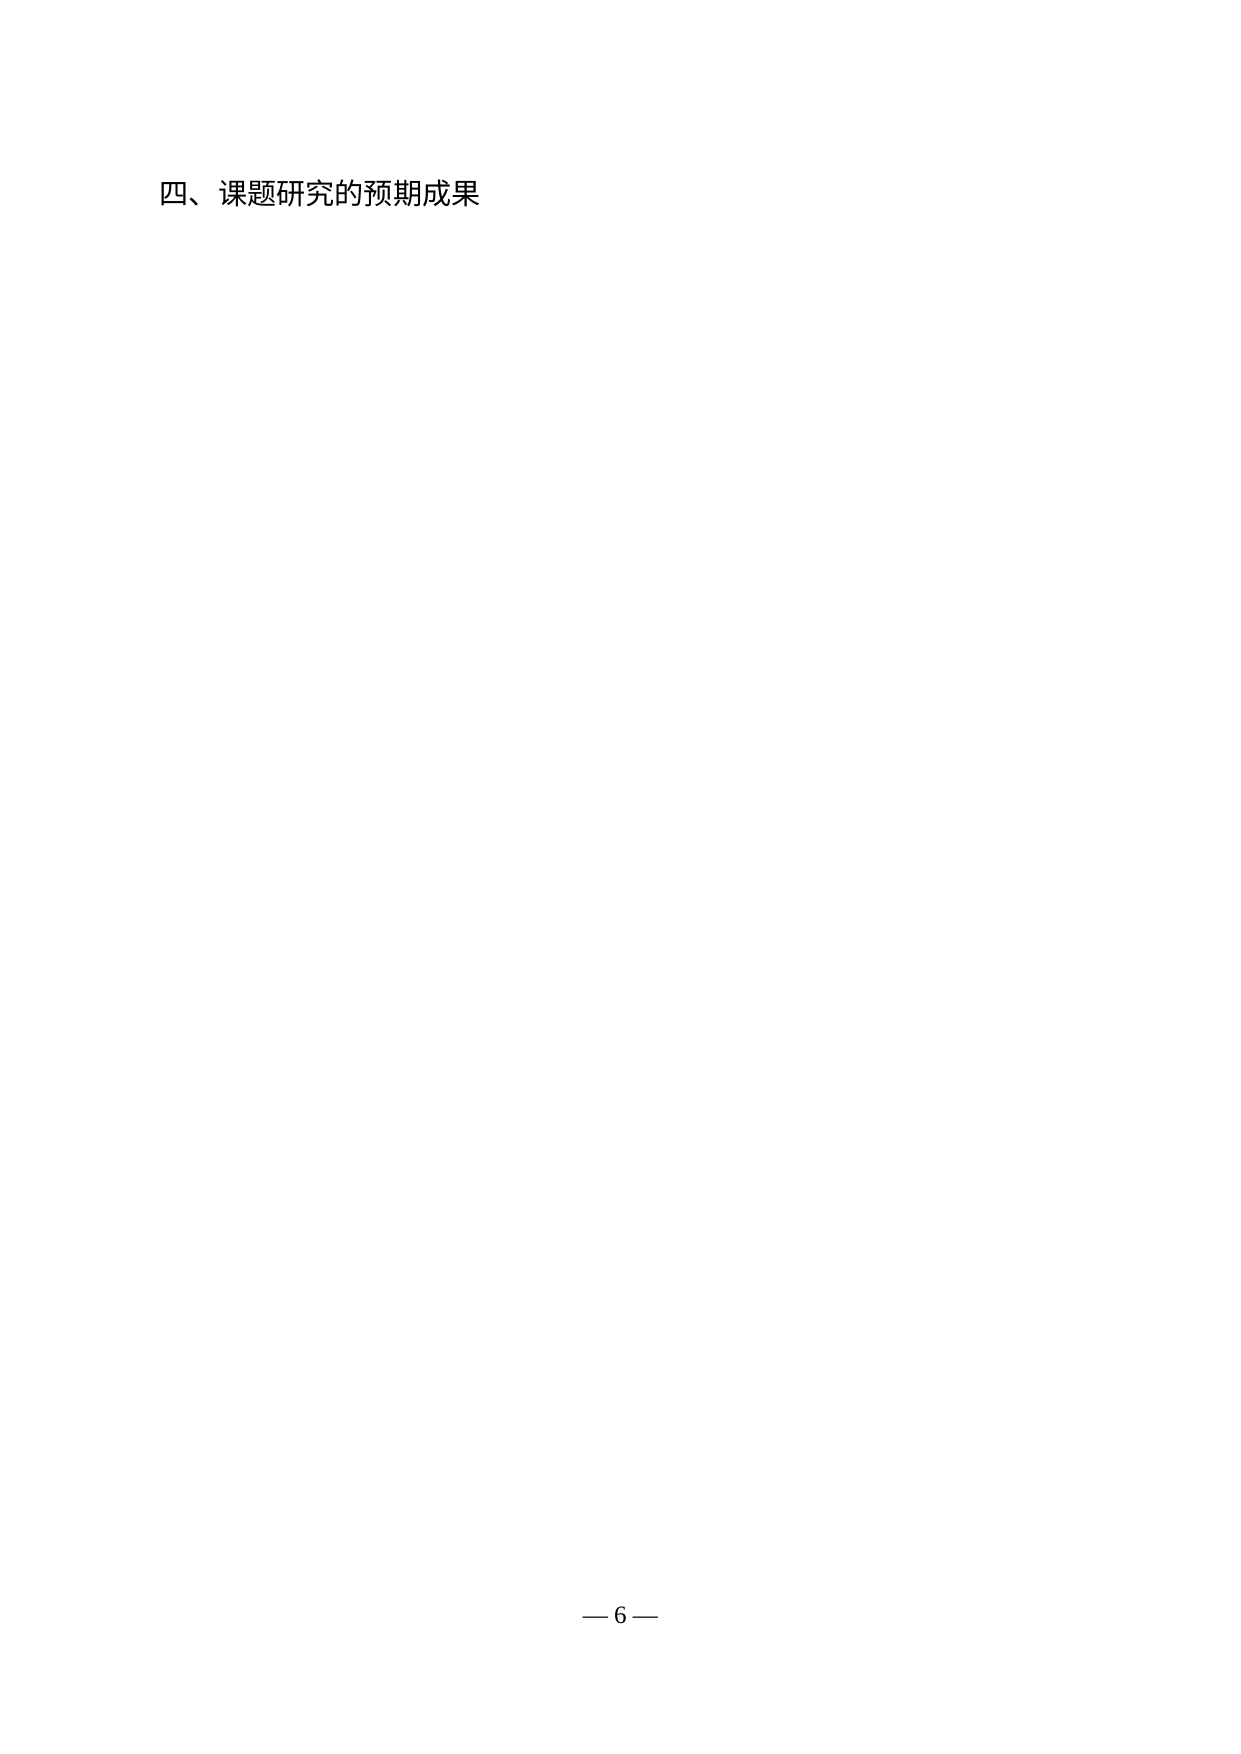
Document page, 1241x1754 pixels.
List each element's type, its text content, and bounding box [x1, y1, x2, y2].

text 四、课题研究的预期成果 [159, 159, 1208, 224]
